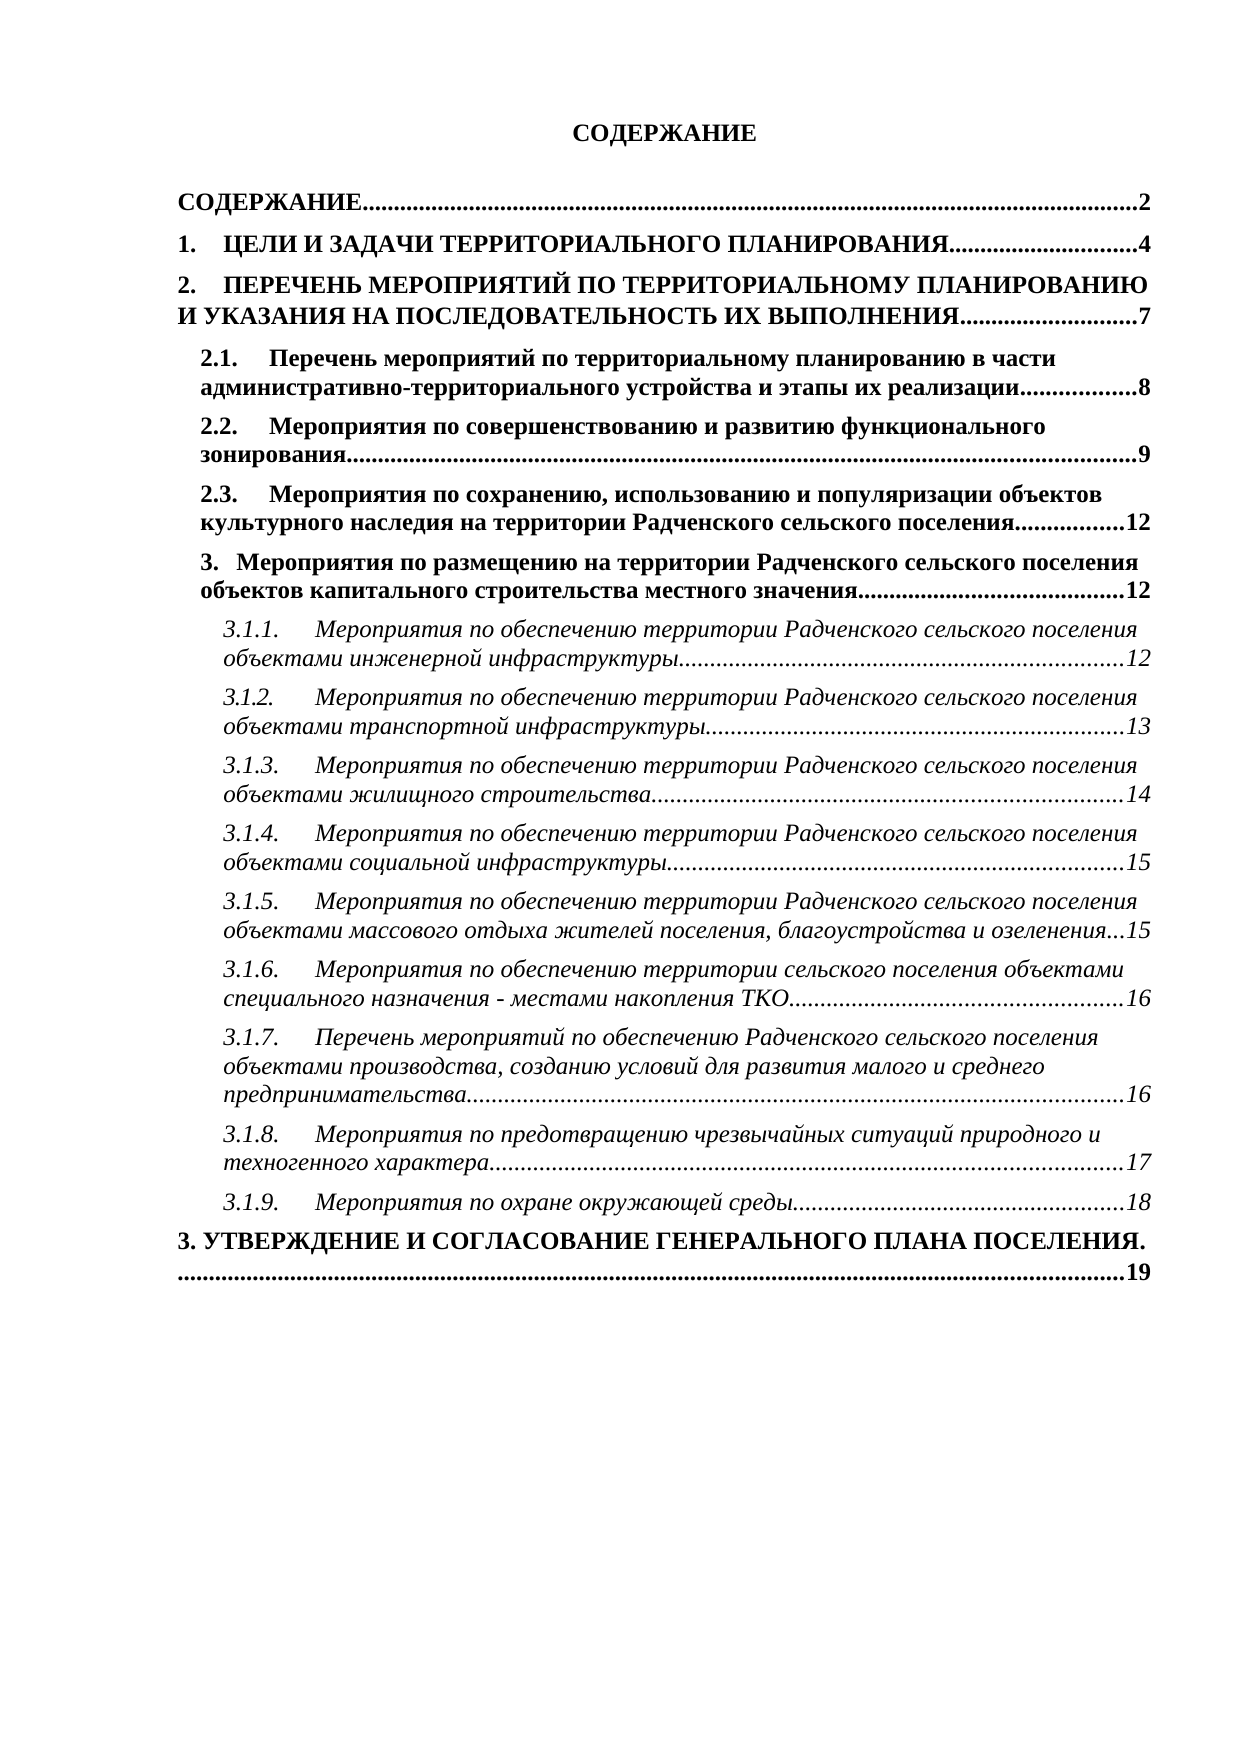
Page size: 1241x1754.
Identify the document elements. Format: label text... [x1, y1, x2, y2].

subtitle СОДЕРЖАНИЕ [177, 118, 1152, 147]
